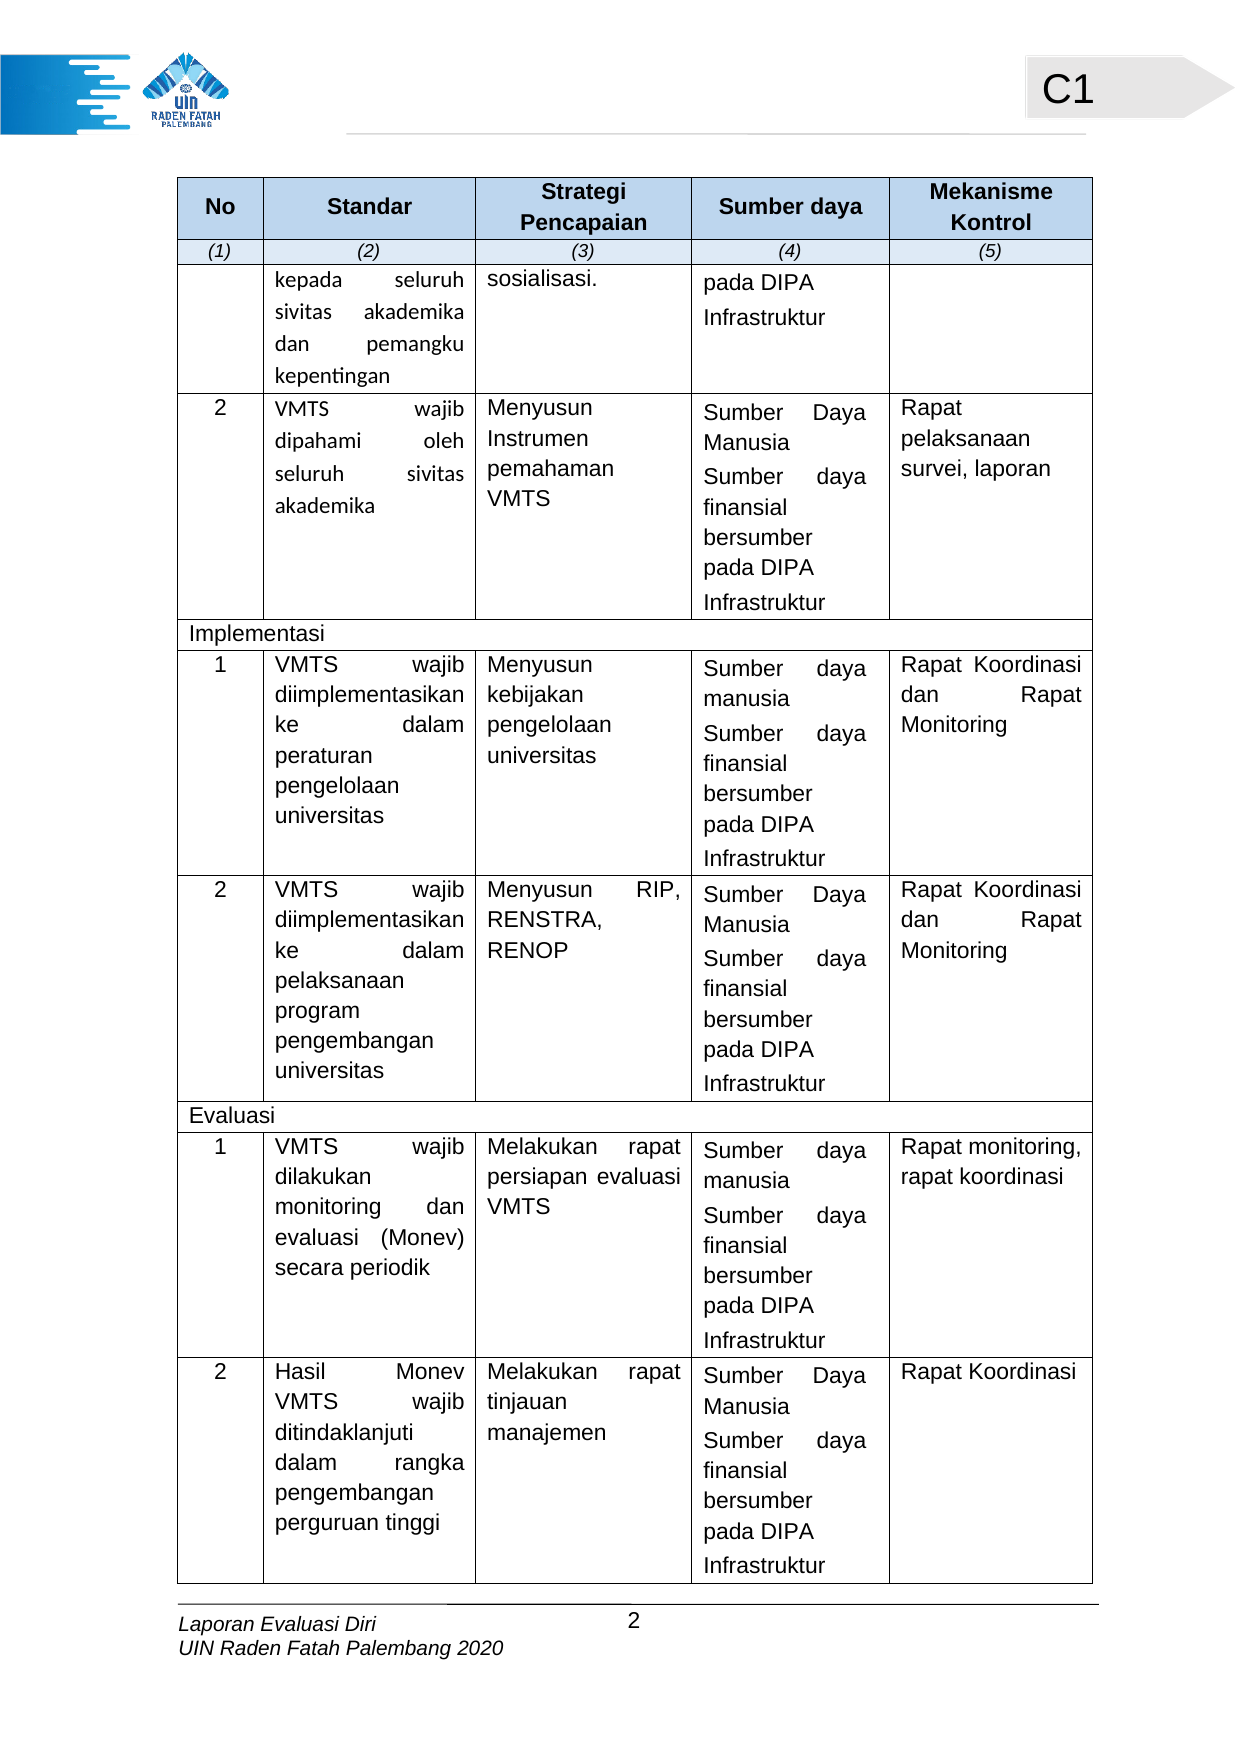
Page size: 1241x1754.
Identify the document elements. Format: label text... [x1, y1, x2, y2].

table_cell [476, 265, 691, 393]
table_cell Implementasi [178, 620, 1092, 650]
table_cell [264, 265, 475, 393]
table_cell Menyusun kebijakan pengelolaan universitas [476, 651, 691, 875]
table_header Strategi Pencapaian [476, 178, 691, 239]
table_cell Melakukan rapat tinjauan manajemen [476, 1358, 691, 1582]
table_cell Melakukan rapat persiapan evaluasi VMTS [476, 1133, 691, 1357]
table_header No [178, 178, 263, 239]
table_cell 1 [178, 651, 263, 875]
table_cell 2 [178, 394, 263, 619]
table_cell (3) [476, 240, 691, 264]
table_cell VMTS wajib dipahami oleh seluruh sivitas akademika [264, 394, 475, 619]
table_cell Menyusun Instrumen pemahaman VMTS [476, 394, 691, 619]
table_cell Evaluasi [178, 1102, 1092, 1132]
table_cell Hasil Monev VMTS wajib ditindaklanjuti dalam rangka pengembangan perguruan tinggi [264, 1358, 475, 1582]
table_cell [890, 265, 1092, 393]
table_cell (2) [264, 240, 475, 264]
table_cell Rapat monitoring, rapat koordinasi [890, 1133, 1092, 1357]
table_cell VMTS wajib diimplementasikan ke dalam pelaksanaan program pengembangan universitas [264, 876, 475, 1101]
table_cell Rapat Koordinasi [890, 1358, 1092, 1582]
table_cell Rapat Koordinasi dan Rapat Monitoring [890, 651, 1092, 875]
table_cell 2 [178, 876, 263, 1101]
table_cell 1 [178, 265, 263, 393]
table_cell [692, 265, 889, 393]
table_cell Menyusun RIP, RENSTRA, RENOP [476, 876, 691, 1101]
table_cell Sumber Daya Manusia Sumber daya finansial bersumber pada DIPA Infrastruktur [692, 394, 889, 619]
picture [0, 48, 233, 135]
table_header Standar [264, 178, 475, 239]
table_cell Sumber daya manusia Sumber daya finansial bersumber pada DIPA Infrastruktur [692, 1133, 889, 1357]
table_cell Sumber Daya Manusia Sumber daya finansial bersumber pada DIPA Infrastruktur [692, 876, 889, 1101]
table_cell Rapat pelaksanaan survei, laporan [890, 394, 1092, 619]
table_cell Rapat Koordinasi dan Rapat Monitoring [890, 876, 1092, 1101]
table_cell 1 [178, 1133, 263, 1357]
table_cell Sumber daya manusia Sumber daya finansial bersumber pada DIPA Infrastruktur [692, 651, 889, 875]
table_cell Sumber Daya Manusia Sumber daya finansial bersumber pada DIPA Infrastruktur [692, 1358, 889, 1582]
table_cell (1) [178, 240, 263, 264]
table_cell (4) [692, 240, 889, 264]
table_cell (5) [890, 240, 1092, 264]
table_cell VMTS wajib diimplementasikan ke dalam peraturan pengelolaan universitas [264, 651, 475, 875]
table_cell 2 [178, 1358, 263, 1582]
table_header Sumber daya [692, 178, 889, 239]
table_cell VMTS wajib dilakukan monitoring dan evaluasi (Monev) secara periodik [264, 1133, 475, 1357]
table_header Mekanisme Kontrol [890, 178, 1092, 239]
